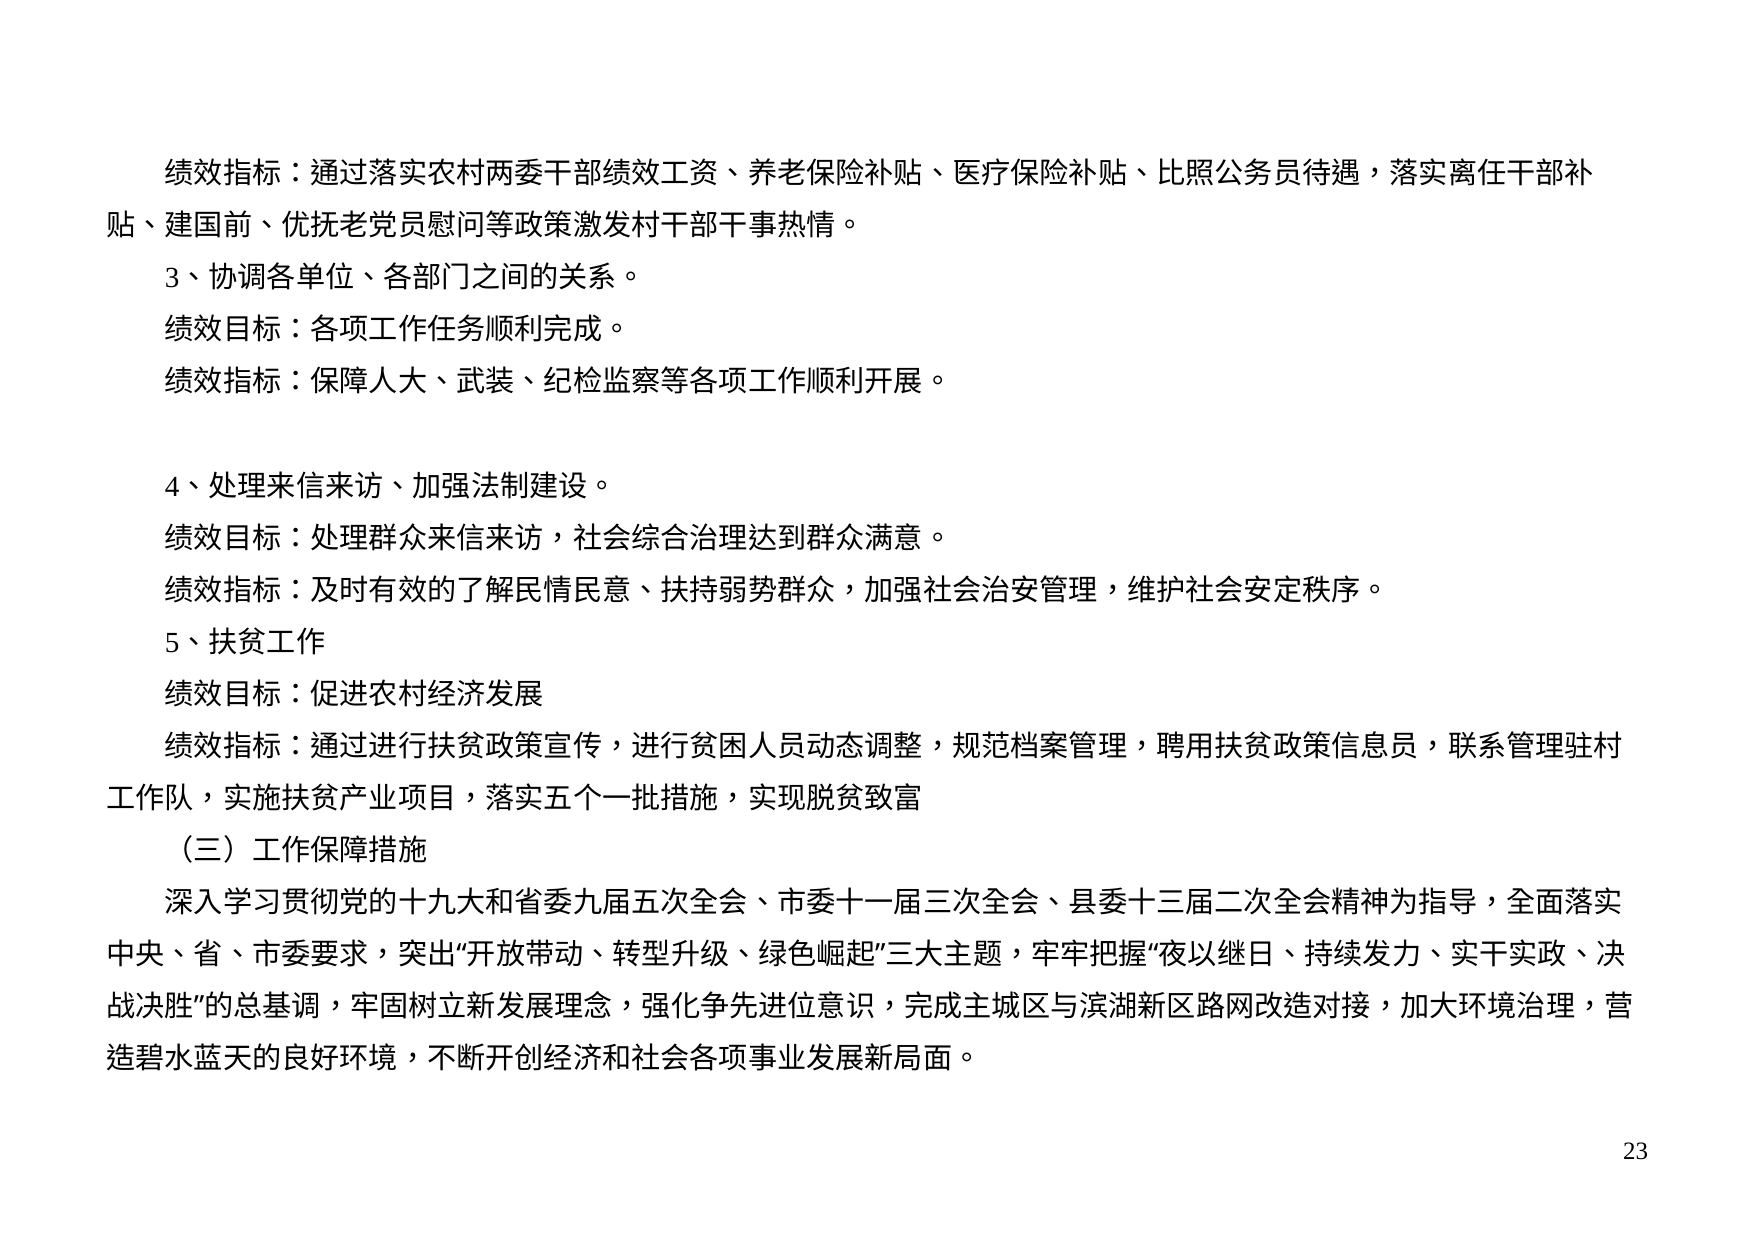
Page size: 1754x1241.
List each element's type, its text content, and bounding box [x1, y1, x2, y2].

text 深入学习贯彻党的十九大和省委九届五次全会、市委十一届三次全会、县委十三届二次全会精神为指导，全面落实中央、省、市委要求，突出“开放带动、转型升级、绿色崛起”三大主题，牢牢把握“夜以继日、持续发力、实干实政、决战决胜”的总基调，牢固树立新发展理念，强化争先进位意识，完成主城区与滨湖新区路网改造对接，加大环境治理，营造碧水蓝天的良好环境，不断开创经济和社会各项事业发展新局面。 [106, 871, 1648, 1079]
text 4、处理来信来访、加强法制建设。 [106, 454, 1648, 506]
text 绩效指标：及时有效的了解民情民意、扶持弱势群众，加强社会治安管理，维护社会安定秩序。 [106, 558, 1648, 611]
text 绩效目标：促进农村经济发展 [106, 663, 1648, 715]
text 绩效目标：处理群众来信来访，社会综合治理达到群众满意。 [106, 506, 1648, 558]
text （三）工作保障措施 [106, 819, 1648, 871]
text 绩效目标：各项工作任务顺利完成。 [106, 298, 1648, 350]
text 绩效指标：保障人大、武装、纪检监察等各项工作顺利开展。 [106, 350, 1648, 402]
text 绩效指标：通过进行扶贫政策宣传，进行贫困人员动态调整，规范档案管理，聘用扶贫政策信息员，联系管理驻村工作队，实施扶贫产业项目，落实五个一批措施，实现脱贫致富 [106, 715, 1648, 819]
text 3、协调各单位、各部门之间的关系。 [106, 246, 1648, 298]
text 绩效指标：通过落实农村两委干部绩效工资、养老保险补贴、医疗保险补贴、比照公务员待遇，落实离任干部补贴、建国前、优抚老党员慰问等政策激发村干部干事热情。 [106, 142, 1648, 246]
text 5、扶贫工作 [106, 611, 1648, 663]
